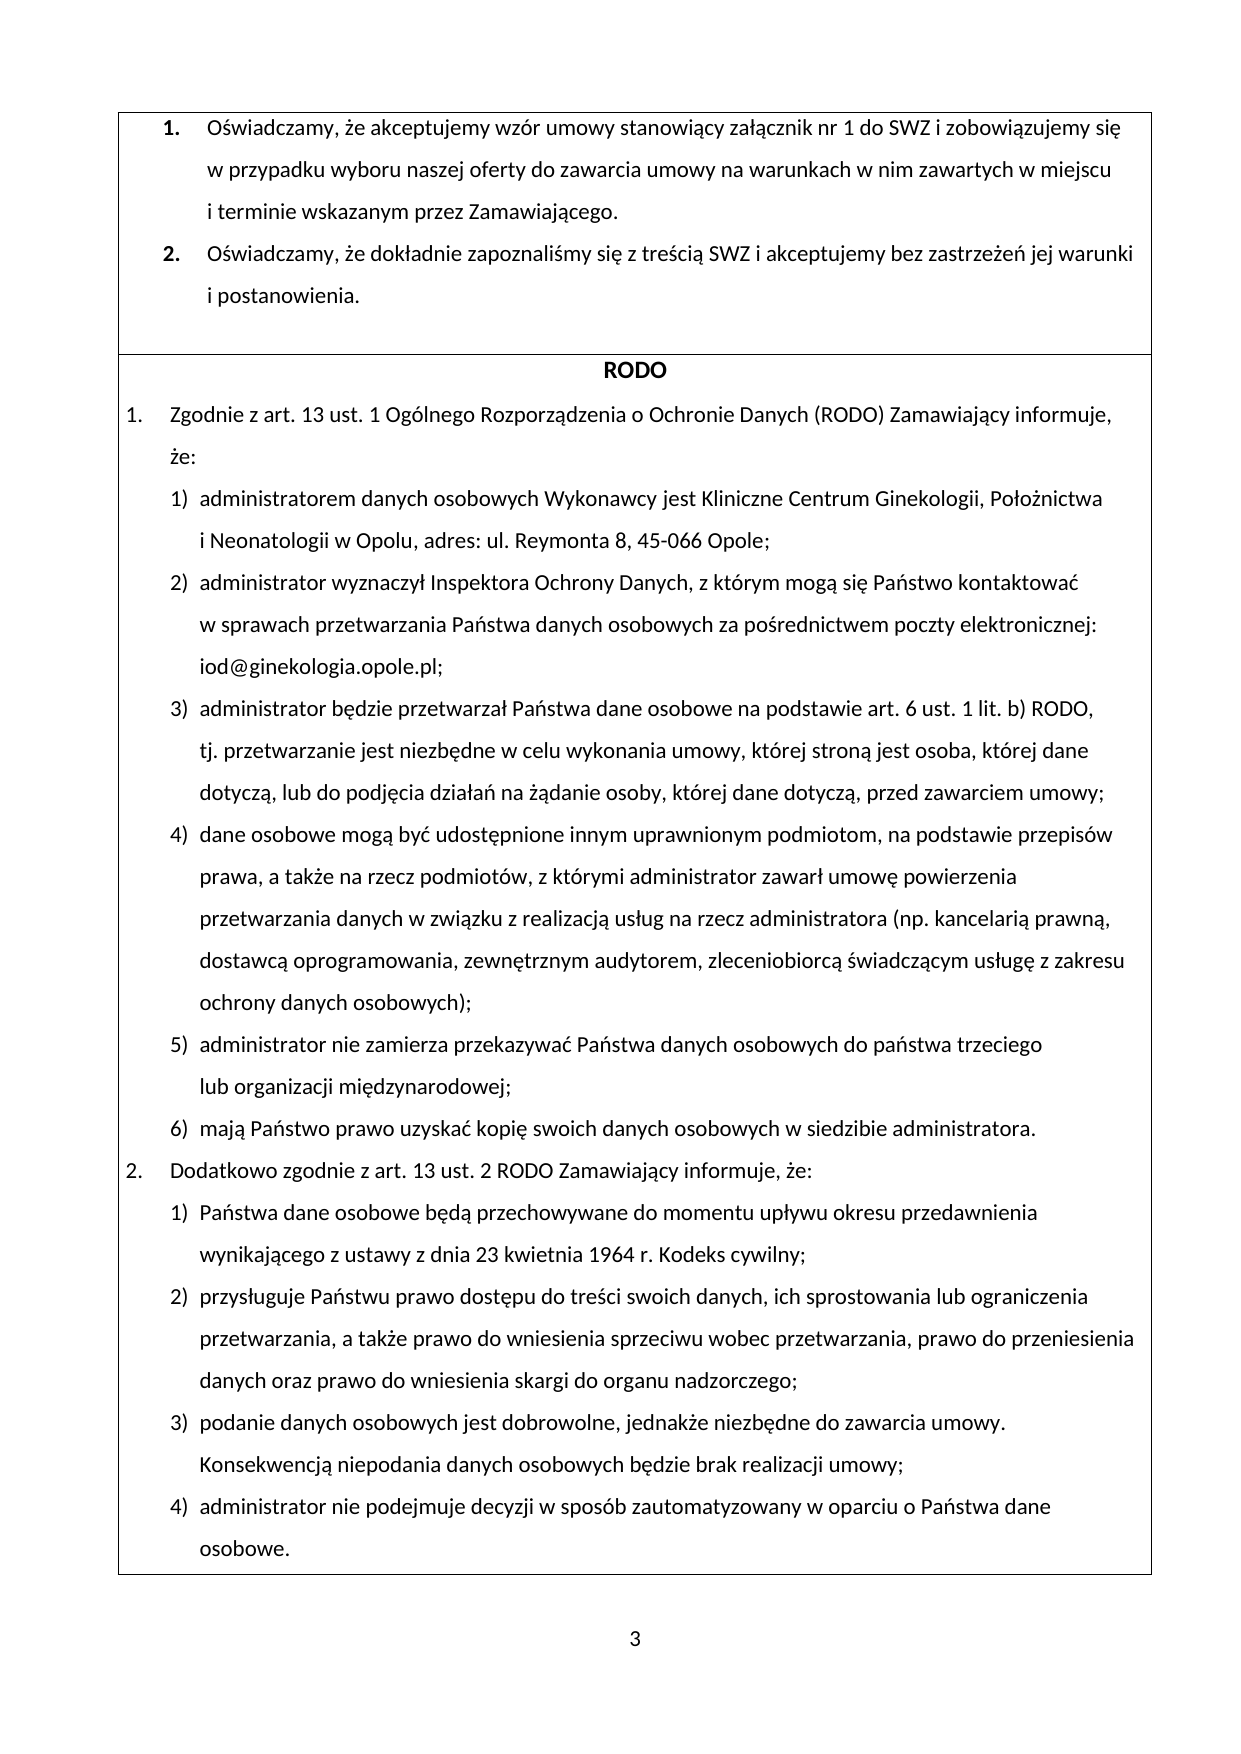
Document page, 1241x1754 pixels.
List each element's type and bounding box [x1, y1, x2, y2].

table_cell [119, 113, 1151, 353]
table_cell [119, 355, 1151, 1574]
